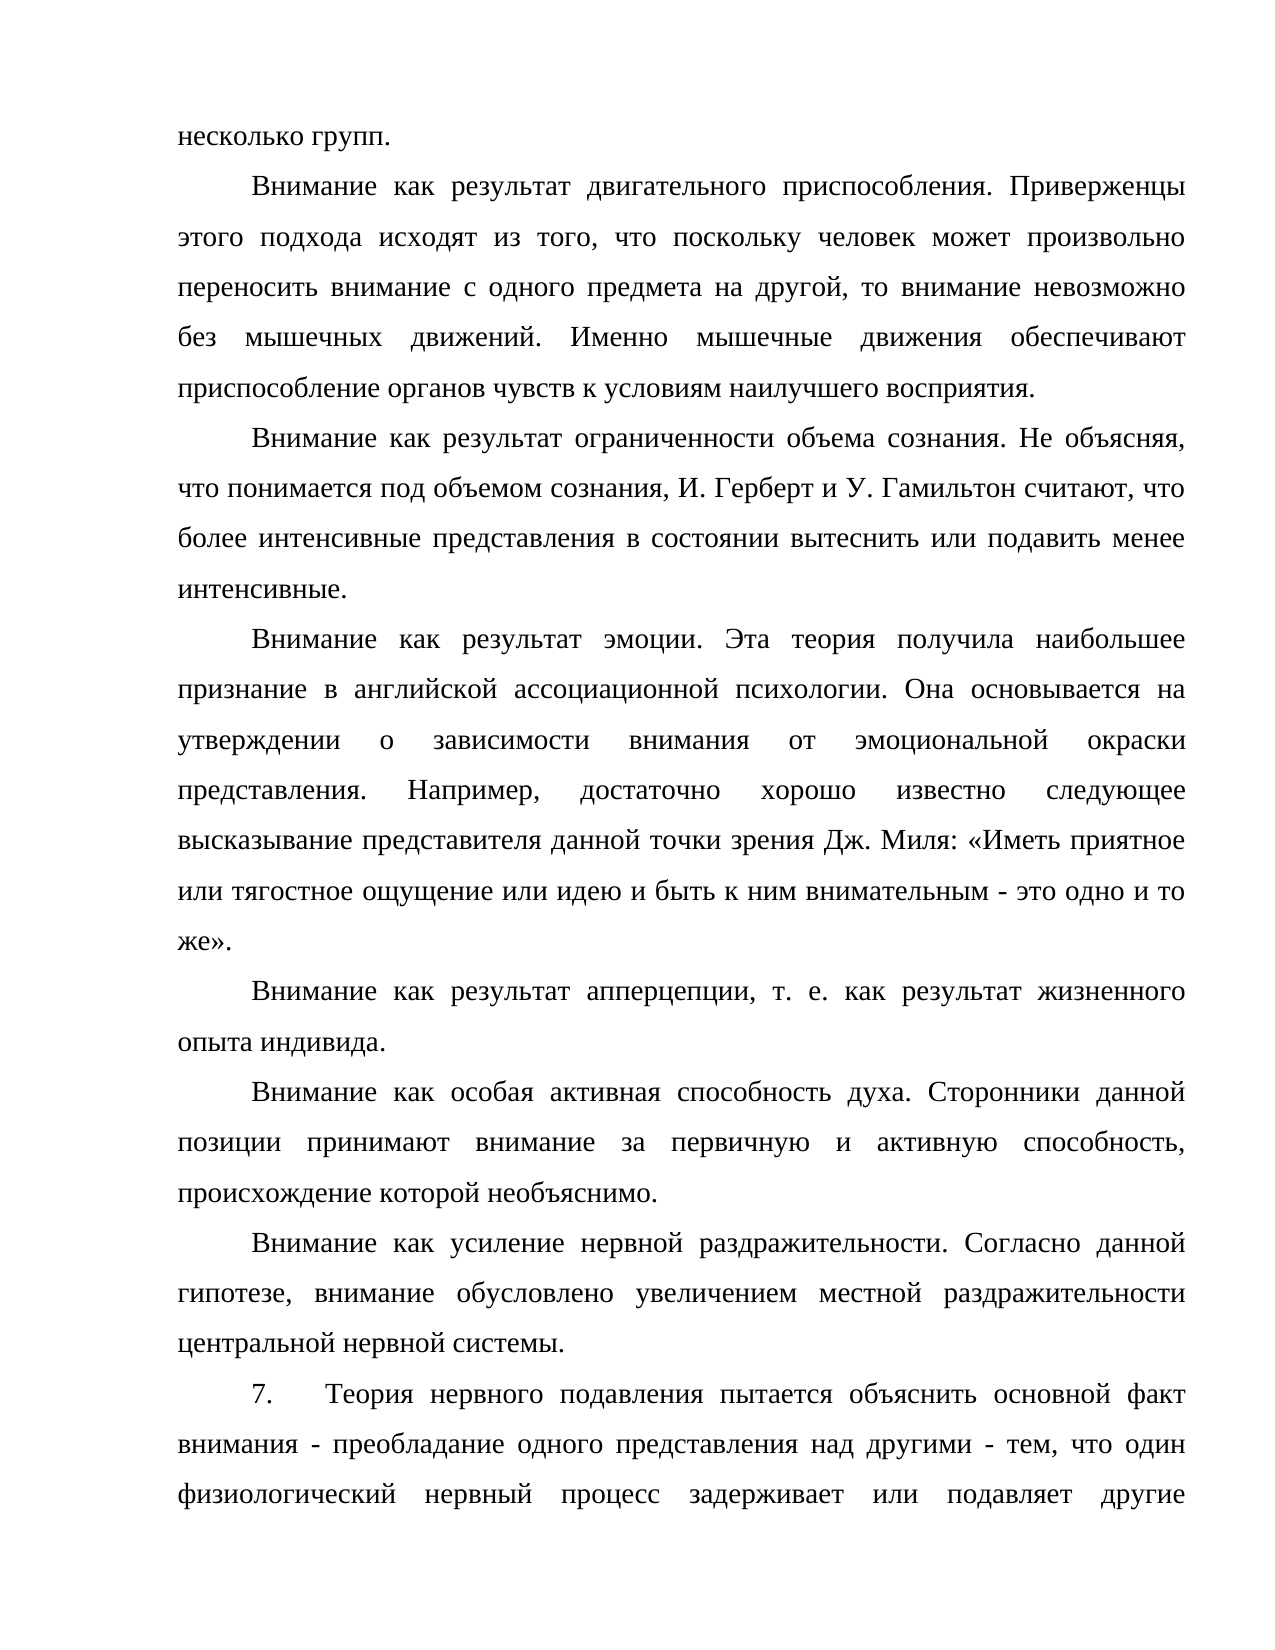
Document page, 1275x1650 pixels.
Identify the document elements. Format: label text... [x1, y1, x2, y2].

text Внимание как результат ограниченности объема сознания. Не объясняя, что понимается под объемом сознания, И. Герберт и У. Гамильтон считают, что более интенсивные представления в состоянии вытеснить или подавить менее интенсивные. [177, 420, 1186, 604]
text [177, 118, 1186, 152]
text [177, 1376, 1186, 1510]
text Внимание как результат апперцепции, т. е. как результат жизненного опыта индивида. [177, 973, 1186, 1057]
text Внимание как усиление нервной раздражительности. Согласно данной гипотезе, внимание обусловлено увеличением местной раздражительности центральной нервной системы. [177, 1225, 1186, 1359]
text Внимание как особая активная способность духа. Сторонники данной позиции принимают внимание за первичную и активную способность, происхождение которой необъяснимо. [177, 1074, 1186, 1208]
text Внимание как результат двигательного приспособления. Приверженцы этого подхода исходят из того, что поскольку человек может произвольно переносить внимание с одного предмета на другой, то внимание невозможно без мышечных движений. Именно мышечные движения обеспечивают приспособление органов чувств к условиям наилучшего восприятия. [177, 168, 1186, 403]
text Внимание как результат эмоции. Эта теория получила наибольшее признание в английской ассоциационной психологии. Она основывается на утверждении о зависимости внимания от эмоциональной окраски представления. Например, достаточно хорошо известно следующее высказывание представителя данной точки зрения Дж. Миля: «Иметь приятное или тягостное ощущение или идею и быть к ним внимательным - это одно и то же». [177, 621, 1186, 957]
